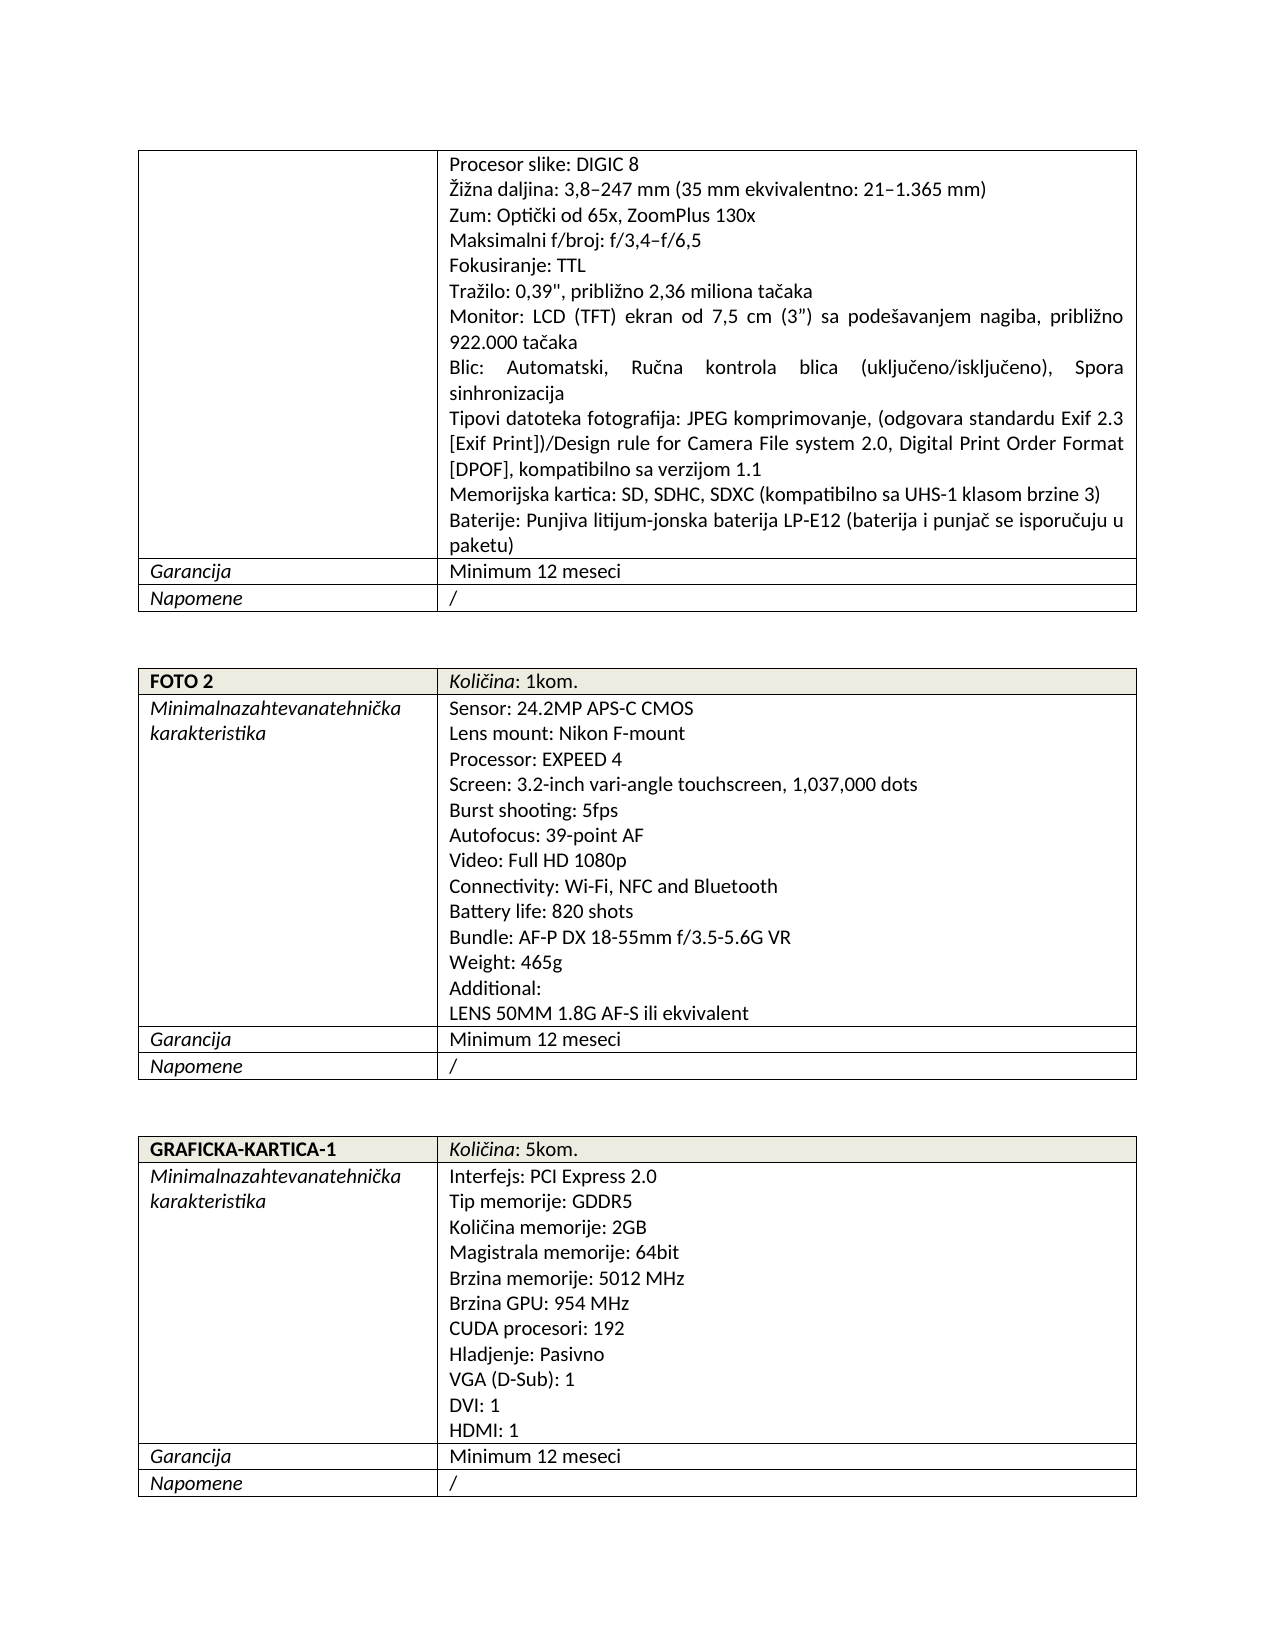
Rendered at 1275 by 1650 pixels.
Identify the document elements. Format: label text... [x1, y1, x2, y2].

table_cell Napomene [139, 1053, 437, 1078]
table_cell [139, 1163, 437, 1443]
table_cell Garancija [139, 559, 437, 584]
table_cell Minimum 12 meseci [438, 1444, 1136, 1469]
table_cell Minimalnazahtevanatehnička karakteristika [139, 695, 437, 1026]
table_cell Napomene [139, 585, 437, 611]
table_cell Garancija [139, 1444, 437, 1469]
table_header Količina: 1kom. [438, 669, 1136, 694]
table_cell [438, 151, 1136, 558]
table_cell / [438, 1053, 1136, 1078]
table_cell / [438, 1470, 1136, 1496]
table_cell Sensor: 24.2MP APS-C CMOS Lens mount: Nikon F-mount Processor: EXPEED 4 Screen: 3.2-inch vari-angle touchscreen, 1,037,000 dots Burst shooting: 5fps Autofocus: 39-point AF Video: Full HD 1080p Connectivity: Wi-Fi, NFC and Bluetooth Battery life: 820 shots Bundle: AF-P DX 18-55mm f/3.5-5.6G VR Weight: 465g Additional: LENS 50MM 1.8G AF-S ili ekvivalent [438, 695, 1136, 1026]
table_header GRAFICKA-KARTICA-1 [139, 1137, 437, 1162]
table_header Količina: 5kom. [438, 1137, 1136, 1162]
table_cell Minimum 12 meseci [438, 559, 1136, 584]
table_cell Interfejs: PCI Express 2.0 Tip memorije: GDDR5 Količina memorije: 2GB Magistrala memorije: 64bit Brzina memorije: 5012 MHz Brzina GPU: 954 MHz CUDA procesori: 192 Hladjenje: Pasivno VGA (D-Sub): 1 DVI: 1 HDMI: 1 [438, 1163, 1136, 1443]
table_cell Garancija [139, 1027, 437, 1052]
table_header FOTO 2 [139, 669, 437, 694]
table_cell Napomene [139, 1470, 437, 1496]
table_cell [139, 151, 437, 558]
table_cell / [438, 585, 1136, 611]
table_cell Minimum 12 meseci [438, 1027, 1136, 1052]
